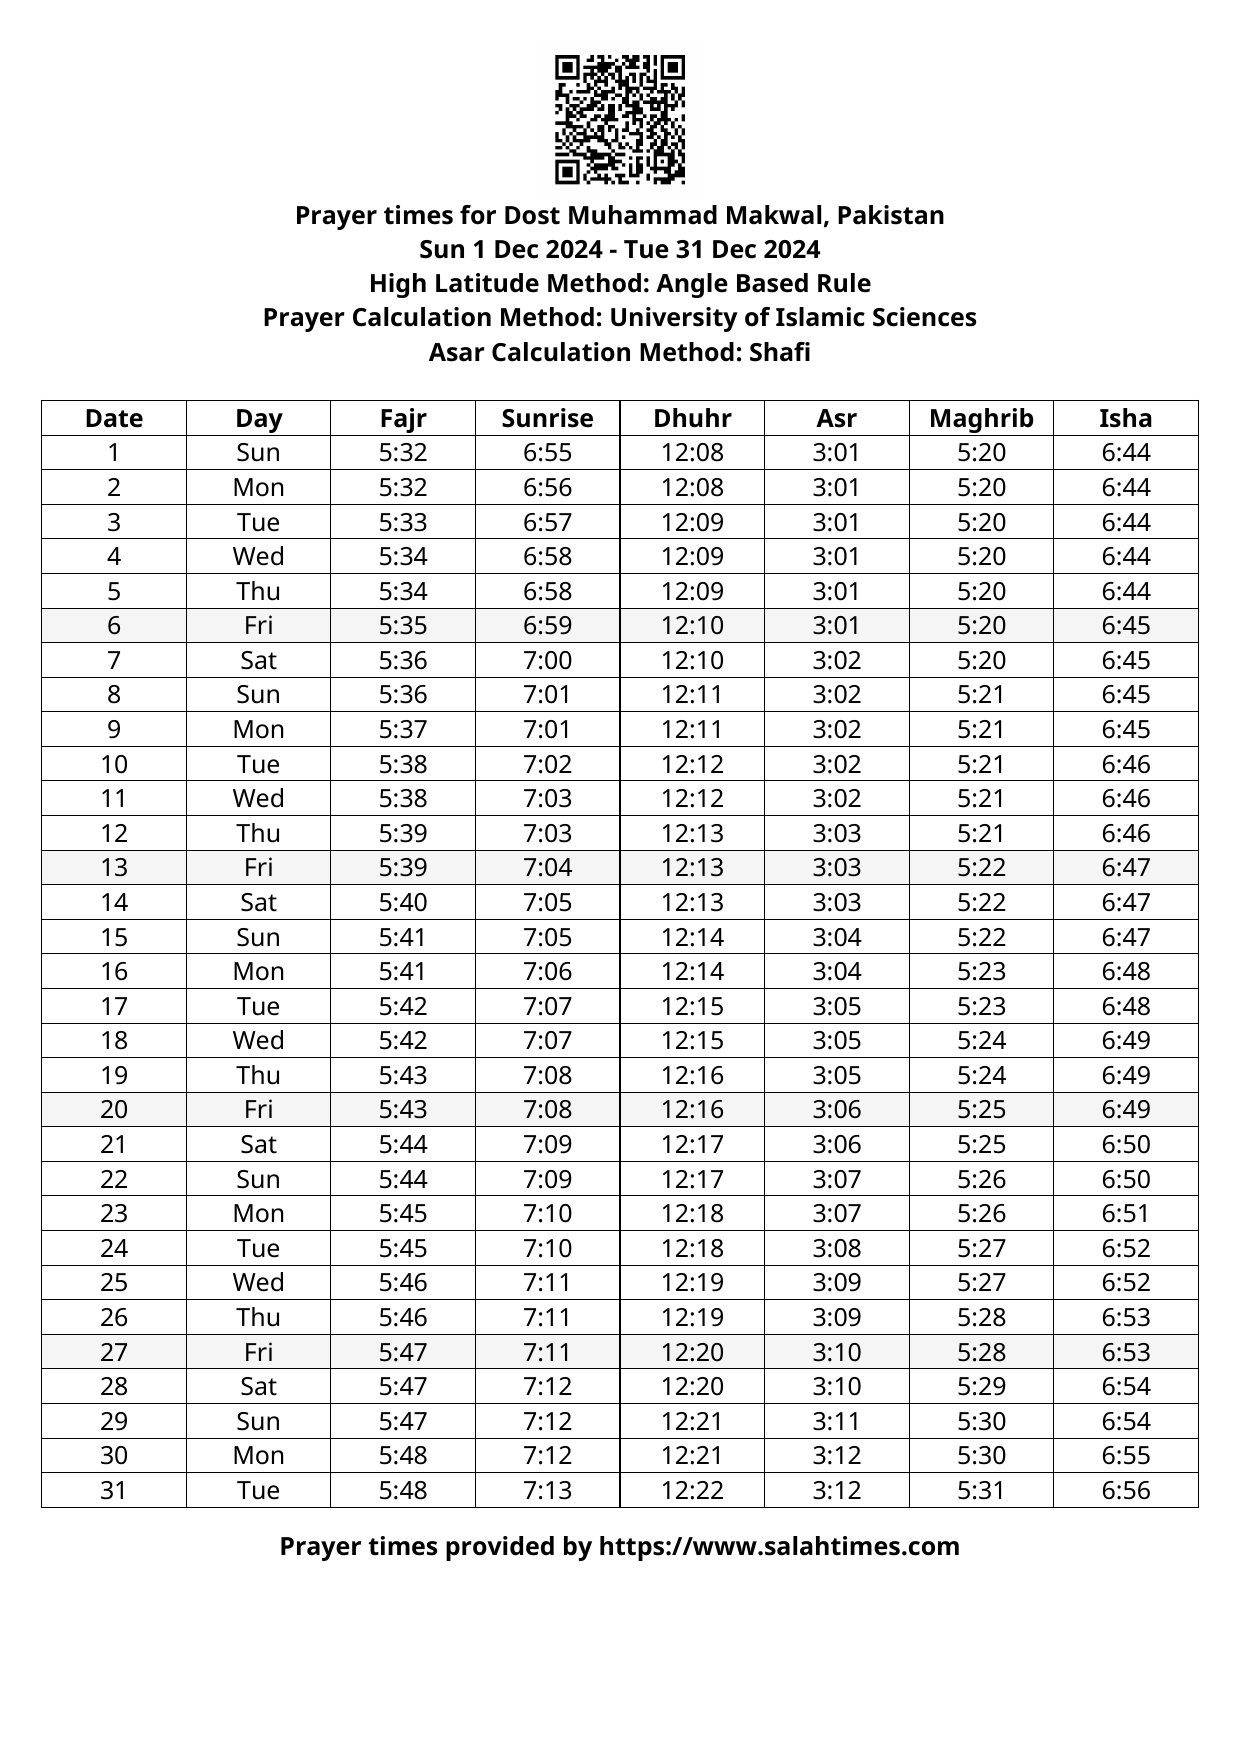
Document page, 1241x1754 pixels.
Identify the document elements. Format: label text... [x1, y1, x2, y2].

table_cell Sun [187, 920, 330, 953]
table_cell 6:52 [1054, 1266, 1198, 1299]
table_cell 5:34 [331, 574, 475, 607]
table_cell 7:06 [476, 954, 619, 988]
table_header Date [42, 401, 186, 434]
table_cell 6:45 [1054, 712, 1198, 746]
table_cell 24 [42, 1231, 186, 1264]
table_cell 5:46 [331, 1300, 475, 1334]
table_cell 6:55 [476, 436, 619, 469]
table_cell 5:22 [910, 885, 1053, 919]
table_cell 6:57 [476, 505, 619, 538]
table_cell 5:47 [331, 1369, 475, 1403]
table_header Asr [765, 401, 909, 434]
table_cell 6:54 [1054, 1404, 1198, 1437]
table_cell 12:16 [621, 1093, 764, 1126]
table_cell 7:09 [476, 1162, 619, 1195]
table_cell 5:28 [910, 1300, 1053, 1334]
table_cell 5:39 [331, 816, 475, 849]
table_cell Fri [187, 1093, 330, 1126]
table_cell 3:03 [765, 816, 909, 849]
table_cell Sun [187, 436, 330, 469]
table_cell 12:10 [621, 643, 764, 677]
table_cell 5:35 [331, 609, 475, 642]
table_cell 5:25 [910, 1127, 1053, 1161]
table_cell 14 [42, 885, 186, 919]
table_cell Wed [187, 1266, 330, 1299]
table_cell 12:19 [621, 1300, 764, 1334]
table_cell 6:44 [1054, 436, 1198, 469]
table_cell 21 [42, 1127, 186, 1161]
table_cell 5:20 [910, 574, 1053, 607]
table_cell 5:28 [910, 1335, 1053, 1368]
table_cell 12:20 [621, 1369, 764, 1403]
table_cell 3:02 [765, 747, 909, 780]
table_cell 6:45 [1054, 643, 1198, 677]
table_cell 5:22 [910, 851, 1053, 884]
table_cell 6 [42, 609, 186, 642]
table_cell 3:01 [765, 470, 909, 504]
table_cell 6:54 [1054, 1369, 1198, 1403]
table_cell 3:01 [765, 505, 909, 538]
table_cell 3:12 [765, 1439, 909, 1472]
table_cell 6:56 [1054, 1473, 1198, 1507]
table_cell 5:21 [910, 712, 1053, 746]
table_cell 3:01 [765, 574, 909, 607]
table_cell 7:03 [476, 781, 619, 815]
table_cell Sat [187, 1127, 330, 1161]
table_cell 3:12 [765, 1473, 909, 1507]
table_header Sunrise [476, 401, 619, 434]
table_cell 5:48 [331, 1473, 475, 1507]
table_cell 3:03 [765, 851, 909, 884]
table_cell 7:09 [476, 1127, 619, 1161]
table_cell 23 [42, 1196, 186, 1230]
table_header Isha [1054, 401, 1198, 434]
table_cell 12:21 [621, 1439, 764, 1472]
table_cell 12:14 [621, 954, 764, 988]
table_cell 5:39 [331, 851, 475, 884]
table_cell Tue [187, 1473, 330, 1507]
table_cell Fri [187, 1335, 330, 1368]
table_cell 3:05 [765, 989, 909, 1022]
table_cell Sun [187, 1404, 330, 1437]
table_cell Fri [187, 851, 330, 884]
table_cell 5:26 [910, 1196, 1053, 1230]
table_cell 5:20 [910, 609, 1053, 642]
table_header Fajr [331, 401, 475, 434]
table_cell 5:20 [910, 470, 1053, 504]
table_cell 12 [42, 816, 186, 849]
table_cell 12:18 [621, 1231, 764, 1264]
table_cell 6:44 [1054, 539, 1198, 573]
table_cell 6:58 [476, 539, 619, 573]
table_cell 12:13 [621, 816, 764, 849]
table_cell 6:44 [1054, 505, 1198, 538]
table_cell 3:05 [765, 1058, 909, 1092]
table_cell 16 [42, 954, 186, 988]
table_cell 3:02 [765, 712, 909, 746]
table_cell 3:11 [765, 1404, 909, 1437]
table_cell Thu [187, 816, 330, 849]
table_cell 12:21 [621, 1404, 764, 1437]
table_cell 12:09 [621, 505, 764, 538]
table_cell 3:09 [765, 1300, 909, 1334]
table_cell Sun [187, 678, 330, 711]
table_cell 12:11 [621, 712, 764, 746]
table_cell 5:34 [331, 539, 475, 573]
table_cell 7:12 [476, 1439, 619, 1472]
table_cell 20 [42, 1093, 186, 1126]
table_cell 5:32 [331, 436, 475, 469]
table_cell 6:51 [1054, 1196, 1198, 1230]
table_cell 12:14 [621, 920, 764, 953]
table_cell 5:26 [910, 1162, 1053, 1195]
table_cell 15 [42, 920, 186, 953]
table_cell 6:53 [1054, 1335, 1198, 1368]
table_cell 22 [42, 1162, 186, 1195]
table_cell 12:19 [621, 1266, 764, 1299]
table_cell 25 [42, 1266, 186, 1299]
table_cell 3:03 [765, 885, 909, 919]
table_cell 5 [42, 574, 186, 607]
table_cell 12:10 [621, 609, 764, 642]
table_cell 7:05 [476, 885, 619, 919]
table_cell 6:58 [476, 574, 619, 607]
table_cell 5:42 [331, 1024, 475, 1057]
table_cell 12:08 [621, 470, 764, 504]
table_cell 5:44 [331, 1127, 475, 1161]
table_cell 5:20 [910, 436, 1053, 469]
table_cell 5:40 [331, 885, 475, 919]
table_cell 6:48 [1054, 954, 1198, 988]
table_cell 12:15 [621, 989, 764, 1022]
table_cell Sat [187, 643, 330, 677]
table_cell 29 [42, 1404, 186, 1437]
table_cell 5:27 [910, 1231, 1053, 1264]
table_cell 5:38 [331, 747, 475, 780]
table_cell 7:12 [476, 1404, 619, 1437]
table_cell Mon [187, 712, 330, 746]
table_cell 5:24 [910, 1058, 1053, 1092]
table_cell Thu [187, 1300, 330, 1334]
table_cell 5:38 [331, 781, 475, 815]
table_cell Sun [187, 1162, 330, 1195]
table_cell 5:45 [331, 1231, 475, 1264]
table_cell 5:22 [910, 920, 1053, 953]
table_cell 7:12 [476, 1369, 619, 1403]
table_cell 7:07 [476, 1024, 619, 1057]
table_cell 6:49 [1054, 1093, 1198, 1126]
table_cell 7:05 [476, 920, 619, 953]
table_cell 3:04 [765, 920, 909, 953]
table_cell 5:25 [910, 1093, 1053, 1126]
table_cell 12:09 [621, 539, 764, 573]
table_header Day [187, 401, 330, 434]
table_cell 12:15 [621, 1024, 764, 1057]
table_cell Tue [187, 747, 330, 780]
table_cell 12:13 [621, 851, 764, 884]
table_cell Mon [187, 1196, 330, 1230]
table_cell 4 [42, 539, 186, 573]
table_cell 6:46 [1054, 781, 1198, 815]
table_cell 5:23 [910, 989, 1053, 1022]
table_cell 3:07 [765, 1162, 909, 1195]
table_cell Mon [187, 954, 330, 988]
table_cell Wed [187, 781, 330, 815]
table_cell 12:09 [621, 574, 764, 607]
table_cell 6:45 [1054, 609, 1198, 642]
table_cell 5:29 [910, 1369, 1053, 1403]
table_cell 3:01 [765, 539, 909, 573]
table_cell 8 [42, 678, 186, 711]
table_cell 5:44 [331, 1162, 475, 1195]
table_cell 6:44 [1054, 574, 1198, 607]
table_cell 6:46 [1054, 747, 1198, 780]
table_cell 6:52 [1054, 1231, 1198, 1264]
table_cell 3:04 [765, 954, 909, 988]
table_cell 3:02 [765, 678, 909, 711]
picture [542, 41, 699, 198]
table_cell 5:47 [331, 1335, 475, 1368]
table_cell 12:18 [621, 1196, 764, 1230]
table_header Dhuhr [621, 401, 764, 434]
table_cell 5:20 [910, 643, 1053, 677]
table_cell 5:41 [331, 954, 475, 988]
table_cell 5:36 [331, 678, 475, 711]
table_cell 6:47 [1054, 851, 1198, 884]
table_cell 5:37 [331, 712, 475, 746]
table_cell 5:30 [910, 1404, 1053, 1437]
table_cell 6:53 [1054, 1300, 1198, 1334]
table_cell 6:50 [1054, 1127, 1198, 1161]
table_cell 7:11 [476, 1335, 619, 1368]
table_cell 6:47 [1054, 920, 1198, 953]
table_cell 12:20 [621, 1335, 764, 1368]
table_cell 6:47 [1054, 885, 1198, 919]
table_cell 3:01 [765, 609, 909, 642]
table_cell 7:11 [476, 1300, 619, 1334]
table_cell 3 [42, 505, 186, 538]
table_cell 5:27 [910, 1266, 1053, 1299]
table_cell 3:08 [765, 1231, 909, 1264]
table_cell 7:10 [476, 1196, 619, 1230]
table_cell 6:45 [1054, 678, 1198, 711]
table_cell 5:42 [331, 989, 475, 1022]
table_cell 3:07 [765, 1196, 909, 1230]
text Asar Calculation Method: Shafi [42, 334, 1198, 368]
table_cell 5:41 [331, 920, 475, 953]
table_cell 6:48 [1054, 989, 1198, 1022]
table_cell Wed [187, 539, 330, 573]
table_cell 12:13 [621, 885, 764, 919]
table_cell 10 [42, 747, 186, 780]
table_cell 5:36 [331, 643, 475, 677]
table_cell 19 [42, 1058, 186, 1092]
table_cell 5:31 [910, 1473, 1053, 1507]
table_cell 5:30 [910, 1439, 1053, 1472]
table_cell 7:01 [476, 712, 619, 746]
table_cell 12:16 [621, 1058, 764, 1092]
table_cell 6:49 [1054, 1058, 1198, 1092]
text High Latitude Method: Angle Based Rule [42, 266, 1198, 300]
table_cell 3:05 [765, 1024, 909, 1057]
table_cell 7:04 [476, 851, 619, 884]
table_cell 5:43 [331, 1093, 475, 1126]
text Prayer times provided by https://www.salahtimes.com [42, 1528, 1198, 1563]
table_cell Thu [187, 1058, 330, 1092]
table_cell Sat [187, 885, 330, 919]
table_cell 3:09 [765, 1266, 909, 1299]
table_cell 12:12 [621, 747, 764, 780]
table_cell 5:45 [331, 1196, 475, 1230]
table_cell 5:47 [331, 1404, 475, 1437]
table_cell 9 [42, 712, 186, 746]
table_cell Mon [187, 470, 330, 504]
table_cell 7:10 [476, 1231, 619, 1264]
table_cell 12:08 [621, 436, 764, 469]
table_cell 18 [42, 1024, 186, 1057]
table_cell 30 [42, 1439, 186, 1472]
table_cell 17 [42, 989, 186, 1022]
table_cell 3:02 [765, 643, 909, 677]
table_cell 6:44 [1054, 470, 1198, 504]
table_cell 3:10 [765, 1335, 909, 1368]
table_cell 5:46 [331, 1266, 475, 1299]
table_cell Thu [187, 574, 330, 607]
table_cell Fri [187, 609, 330, 642]
table_cell 7:08 [476, 1093, 619, 1126]
table_cell 3:06 [765, 1093, 909, 1126]
text Prayer times for Dost Muhammad Makwal, Pakistan [42, 198, 1198, 232]
table_cell 6:59 [476, 609, 619, 642]
table_cell 5:48 [331, 1439, 475, 1472]
table_cell 5:32 [331, 470, 475, 504]
table_cell 5:21 [910, 747, 1053, 780]
table_cell 6:49 [1054, 1024, 1198, 1057]
table_cell 5:23 [910, 954, 1053, 988]
table_cell 5:33 [331, 505, 475, 538]
table_cell 26 [42, 1300, 186, 1334]
table_cell 13 [42, 851, 186, 884]
table_cell 7:08 [476, 1058, 619, 1092]
table_cell 1 [42, 436, 186, 469]
table_cell 7:13 [476, 1473, 619, 1507]
text Sun 1 Dec 2024 - Tue 31 Dec 2024 [42, 232, 1198, 266]
table_cell 7 [42, 643, 186, 677]
table_cell 7:00 [476, 643, 619, 677]
table_cell 7:07 [476, 989, 619, 1022]
table_cell 5:21 [910, 781, 1053, 815]
table_cell Mon [187, 1439, 330, 1472]
table_header Maghrib [910, 401, 1053, 434]
table_cell 3:10 [765, 1369, 909, 1403]
table_cell 6:46 [1054, 816, 1198, 849]
table_cell 3:06 [765, 1127, 909, 1161]
table_cell 7:03 [476, 816, 619, 849]
table_cell Wed [187, 1024, 330, 1057]
table_cell 2 [42, 470, 186, 504]
table_cell 7:11 [476, 1266, 619, 1299]
table_cell Sat [187, 1369, 330, 1403]
table_cell Tue [187, 1231, 330, 1264]
table_cell 7:01 [476, 678, 619, 711]
table_cell 5:21 [910, 678, 1053, 711]
table_cell 12:17 [621, 1127, 764, 1161]
table_cell 5:21 [910, 816, 1053, 849]
table_cell 12:17 [621, 1162, 764, 1195]
table_cell 5:24 [910, 1024, 1053, 1057]
table_cell 28 [42, 1369, 186, 1403]
table_cell 3:02 [765, 781, 909, 815]
table_cell 3:01 [765, 436, 909, 469]
table_cell 5:20 [910, 539, 1053, 573]
table_cell 11 [42, 781, 186, 815]
table_cell 5:20 [910, 505, 1053, 538]
text Prayer Calculation Method: University of Islamic Sciences [42, 300, 1198, 334]
table_cell 12:11 [621, 678, 764, 711]
table_cell Tue [187, 989, 330, 1022]
table_cell 6:50 [1054, 1162, 1198, 1195]
table_cell 6:55 [1054, 1439, 1198, 1472]
table_cell Tue [187, 505, 330, 538]
table_cell 31 [42, 1473, 186, 1507]
table_cell 12:22 [621, 1473, 764, 1507]
table_cell 6:56 [476, 470, 619, 504]
table_cell 7:02 [476, 747, 619, 780]
table_cell 5:43 [331, 1058, 475, 1092]
table_cell 12:12 [621, 781, 764, 815]
table_cell 27 [42, 1335, 186, 1368]
